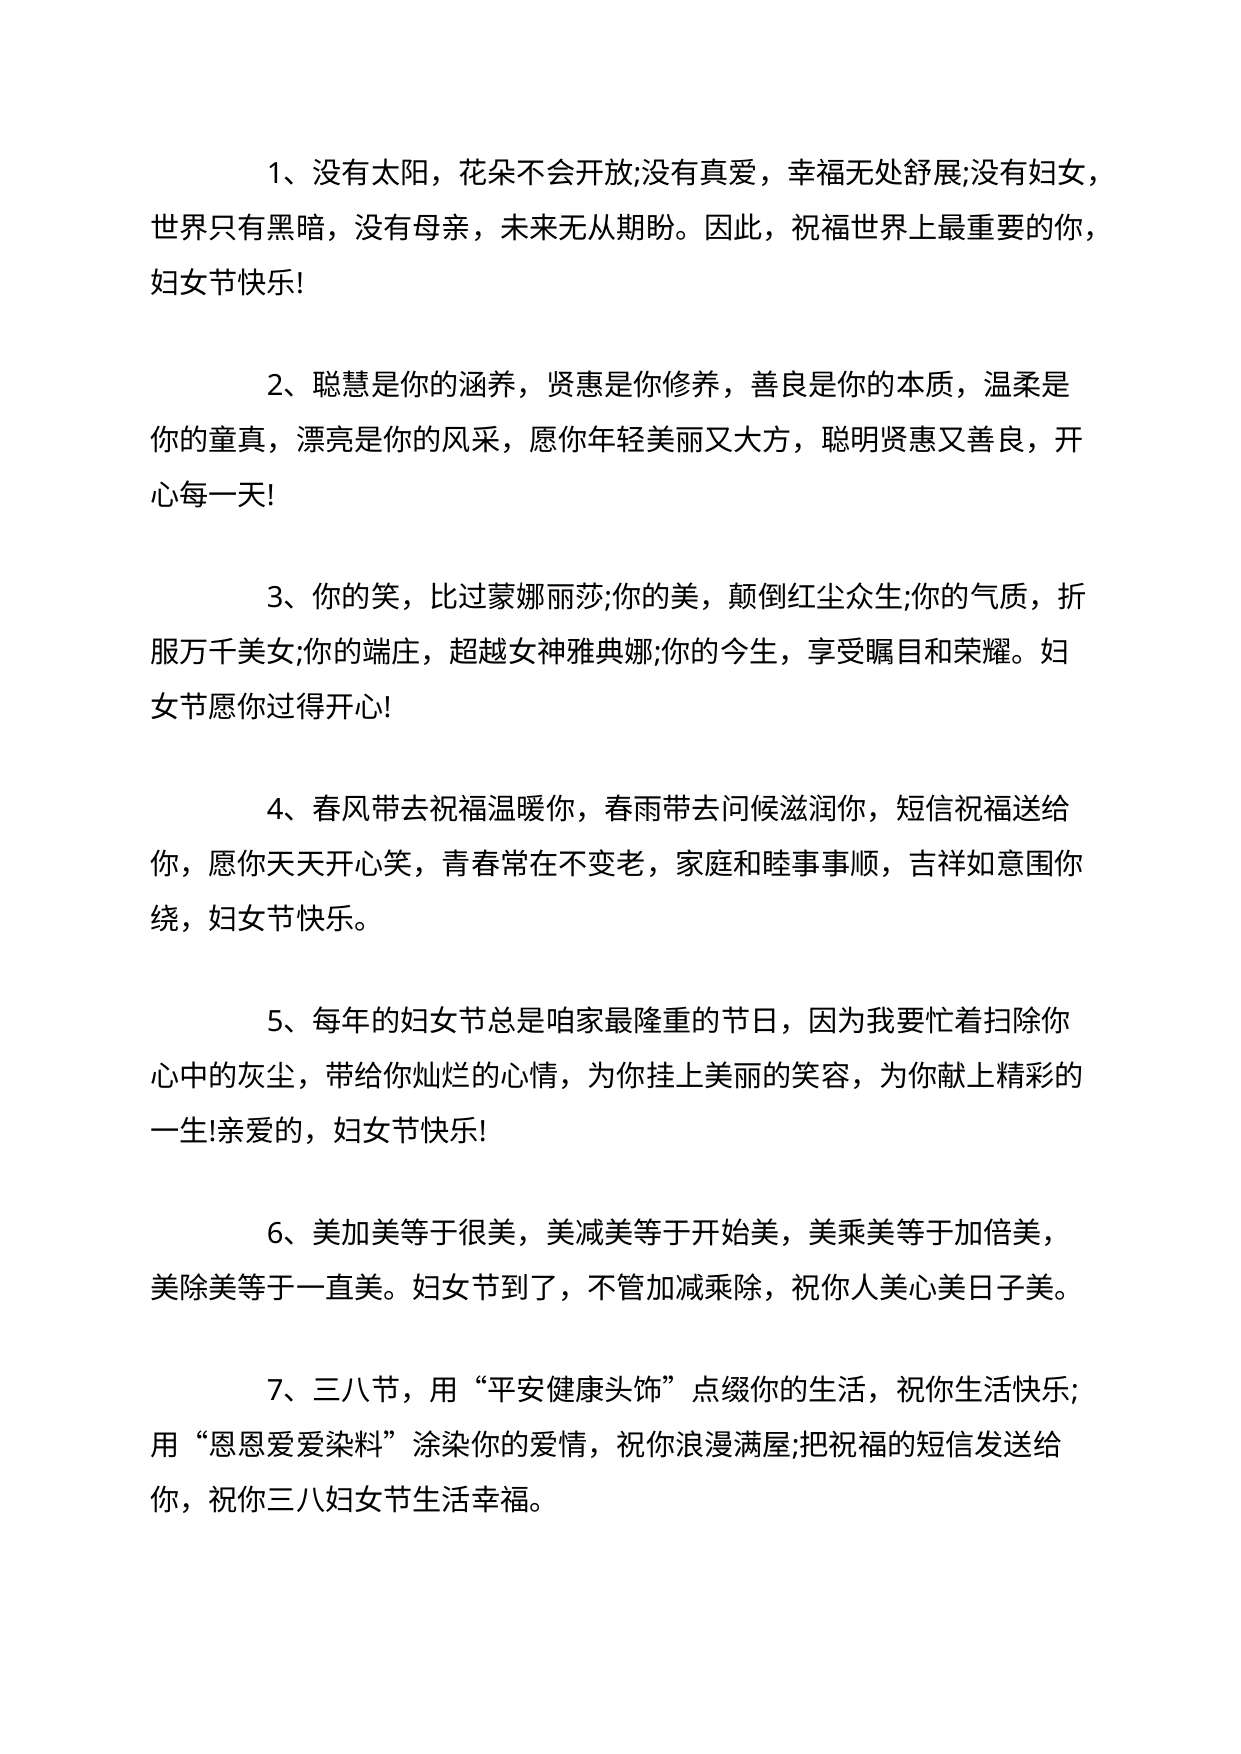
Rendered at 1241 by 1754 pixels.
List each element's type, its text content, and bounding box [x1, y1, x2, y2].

text 2、聪慧是你的涵养，贤惠是你修养，善良是你的本质，温柔是你的童真，漂亮是你的风采，愿你年轻美丽又大方，聪明贤惠又善良，开心每一天! [150, 362, 1090, 514]
text 4、春风带去祝福温暖你，春雨带去问候滋润你，短信祝福送给你，愿你天天开心笑，青春常在不变老，家庭和睦事事顺，吉祥如意围你绕，妇女节快乐。 [150, 786, 1090, 938]
text 7、三八节，用“平安健康头饰”点缀你的生活，祝你生活快乐;用“恩恩爱爱染料”涂染你的爱情，祝你浪漫满屋;把祝福的短信发送给你，祝你三八妇女节生活幸福。 [150, 1366, 1090, 1518]
text 6、美加美等于很美，美减美等于开始美，美乘美等于加倍美，美除美等于一直美。妇女节到了，不管加减乘除，祝你人美心美日子美。 [150, 1209, 1090, 1307]
text 5、每年的妇女节总是咱家最隆重的节日，因为我要忙着扫除你心中的灰尘，带给你灿烂的心情，为你挂上美丽的笑容，为你献上精彩的一生!亲爱的，妇女节快乐! [150, 997, 1090, 1150]
text 3、你的笑，比过蒙娜丽莎;你的美，颠倒红尘众生;你的气质，折服万千美女;你的端庄，超越女神雅典娜;你的今生，享受瞩目和荣耀。妇女节愿你过得开心! [150, 574, 1090, 726]
text 1、没有太阳，花朵不会开放;没有真爱，幸福无处舒展;没有妇女，世界只有黑暗，没有母亲，未来无从期盼。因此，祝福世界上最重要的你，妇女节快乐! [150, 150, 1090, 302]
